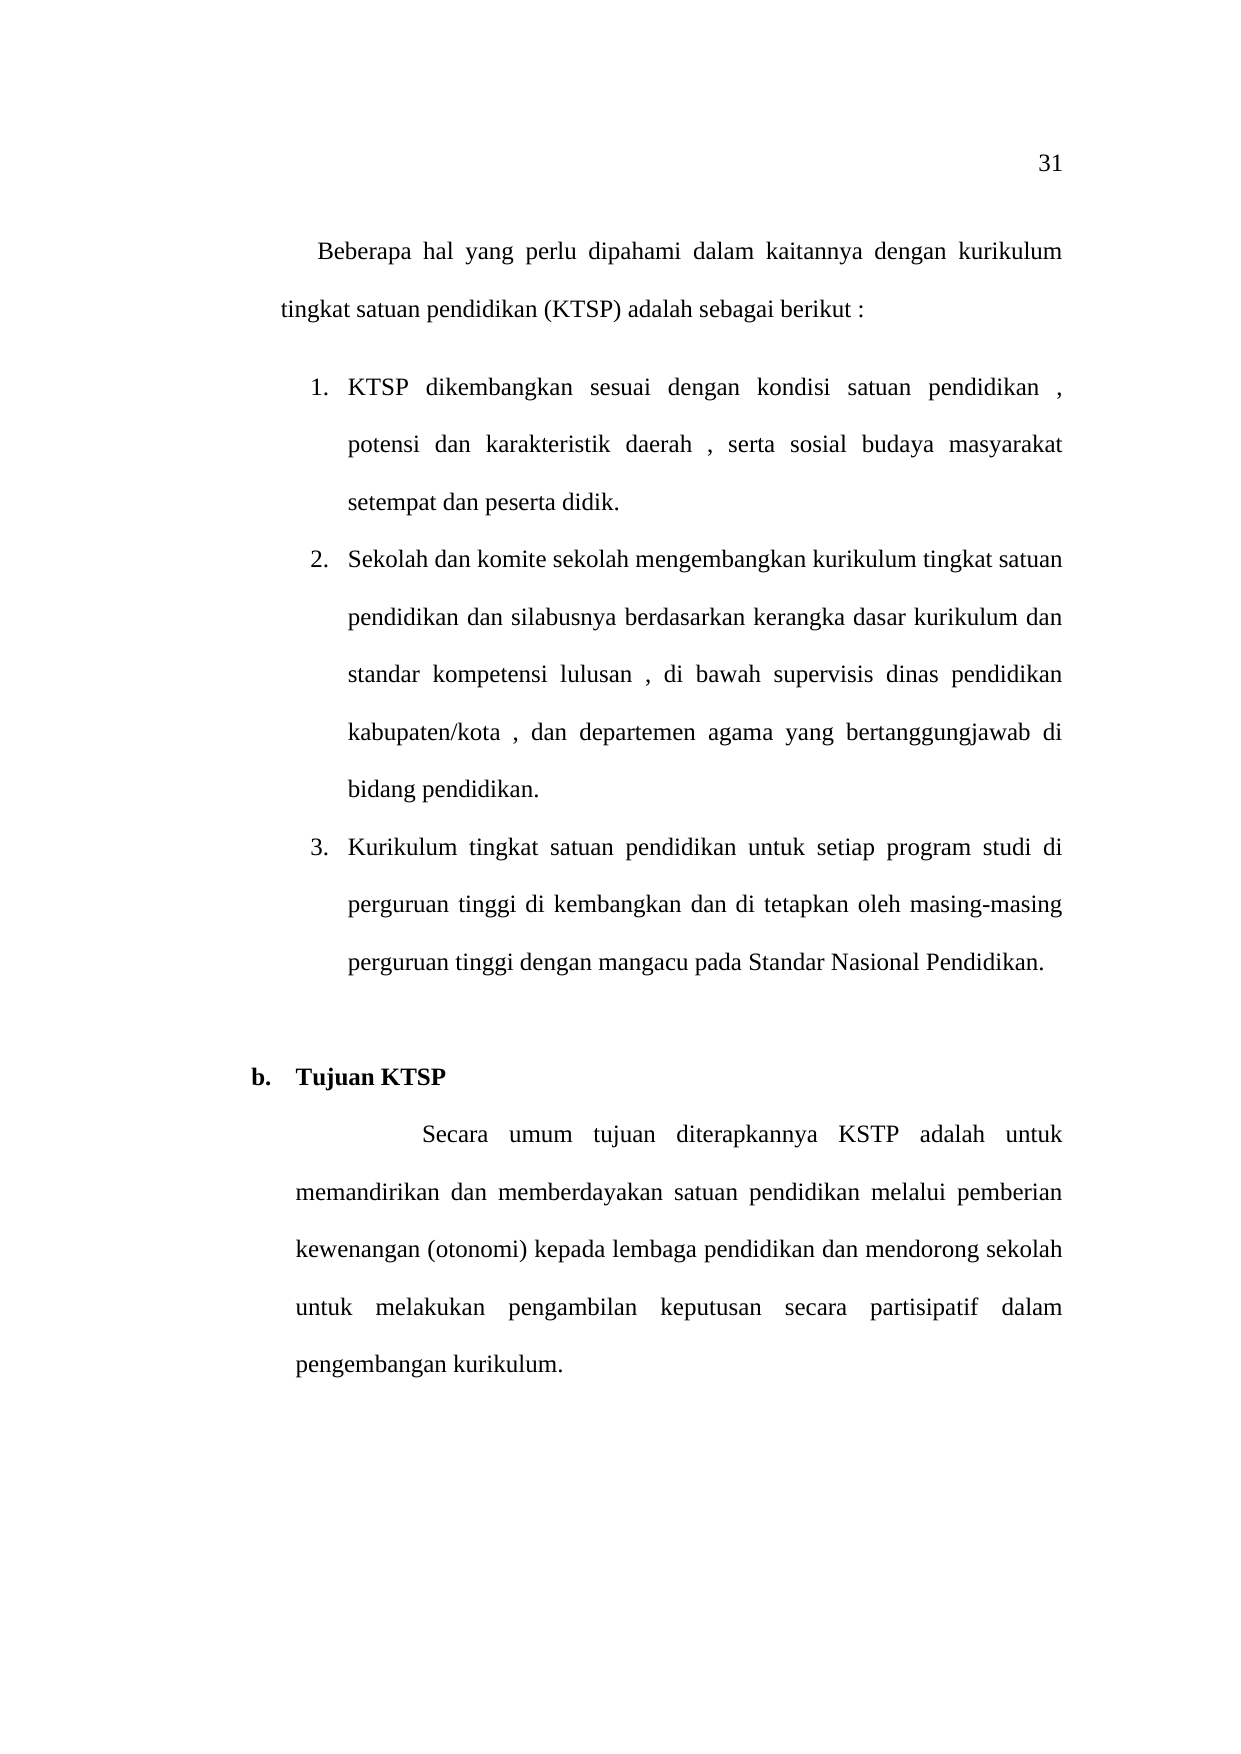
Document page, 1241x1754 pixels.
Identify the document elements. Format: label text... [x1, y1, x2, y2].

text Beberapa hal yang perlu dipahami dalam kaitannya dengan kurikulum tingkat satuan pendidikan (KTSP) adalah sebagai berikut : [281, 236, 1063, 322]
list Kurikulum tingkat satuan pendidikan untuk setiap program studi di perguruan tinggi di kembangkan dan di tetapkan oleh masing-masing perguruan tinggi dengan mangacu pada Standar Nasional Pendidikan. [310, 832, 1063, 976]
list Tujuan KTSP [251, 1062, 1063, 1091]
list KTSP dikembangkan sesuai dengan kondisi satuan pendidikan , potensi dan karakteristik daerah , serta sosial budaya masyarakat setempat dan peserta didik. [310, 372, 1063, 516]
list Sekolah dan komite sekolah mengembangkan kurikulum tingkat satuan pendidikan dan silabusnya berdasarkan kerangka dasar kurikulum dan standar kompetensi lulusan , di bawah supervisis dinas pendidikan kabupaten/kota , dan departemen agama yang bertanggungjawab di bidang pendidikan. [310, 544, 1063, 803]
text Secara umum tujuan diterapkannya KSTP adalah untuk memandirikan dan memberdayakan satuan pendidikan melalui pemberian kewenangan (otonomi) kepada lembaga pendidikan dan mendorong sekolah untuk melakukan pengambilan keputusan secara partisipatif dalam pengembangan kurikulum. [295, 1119, 1063, 1378]
